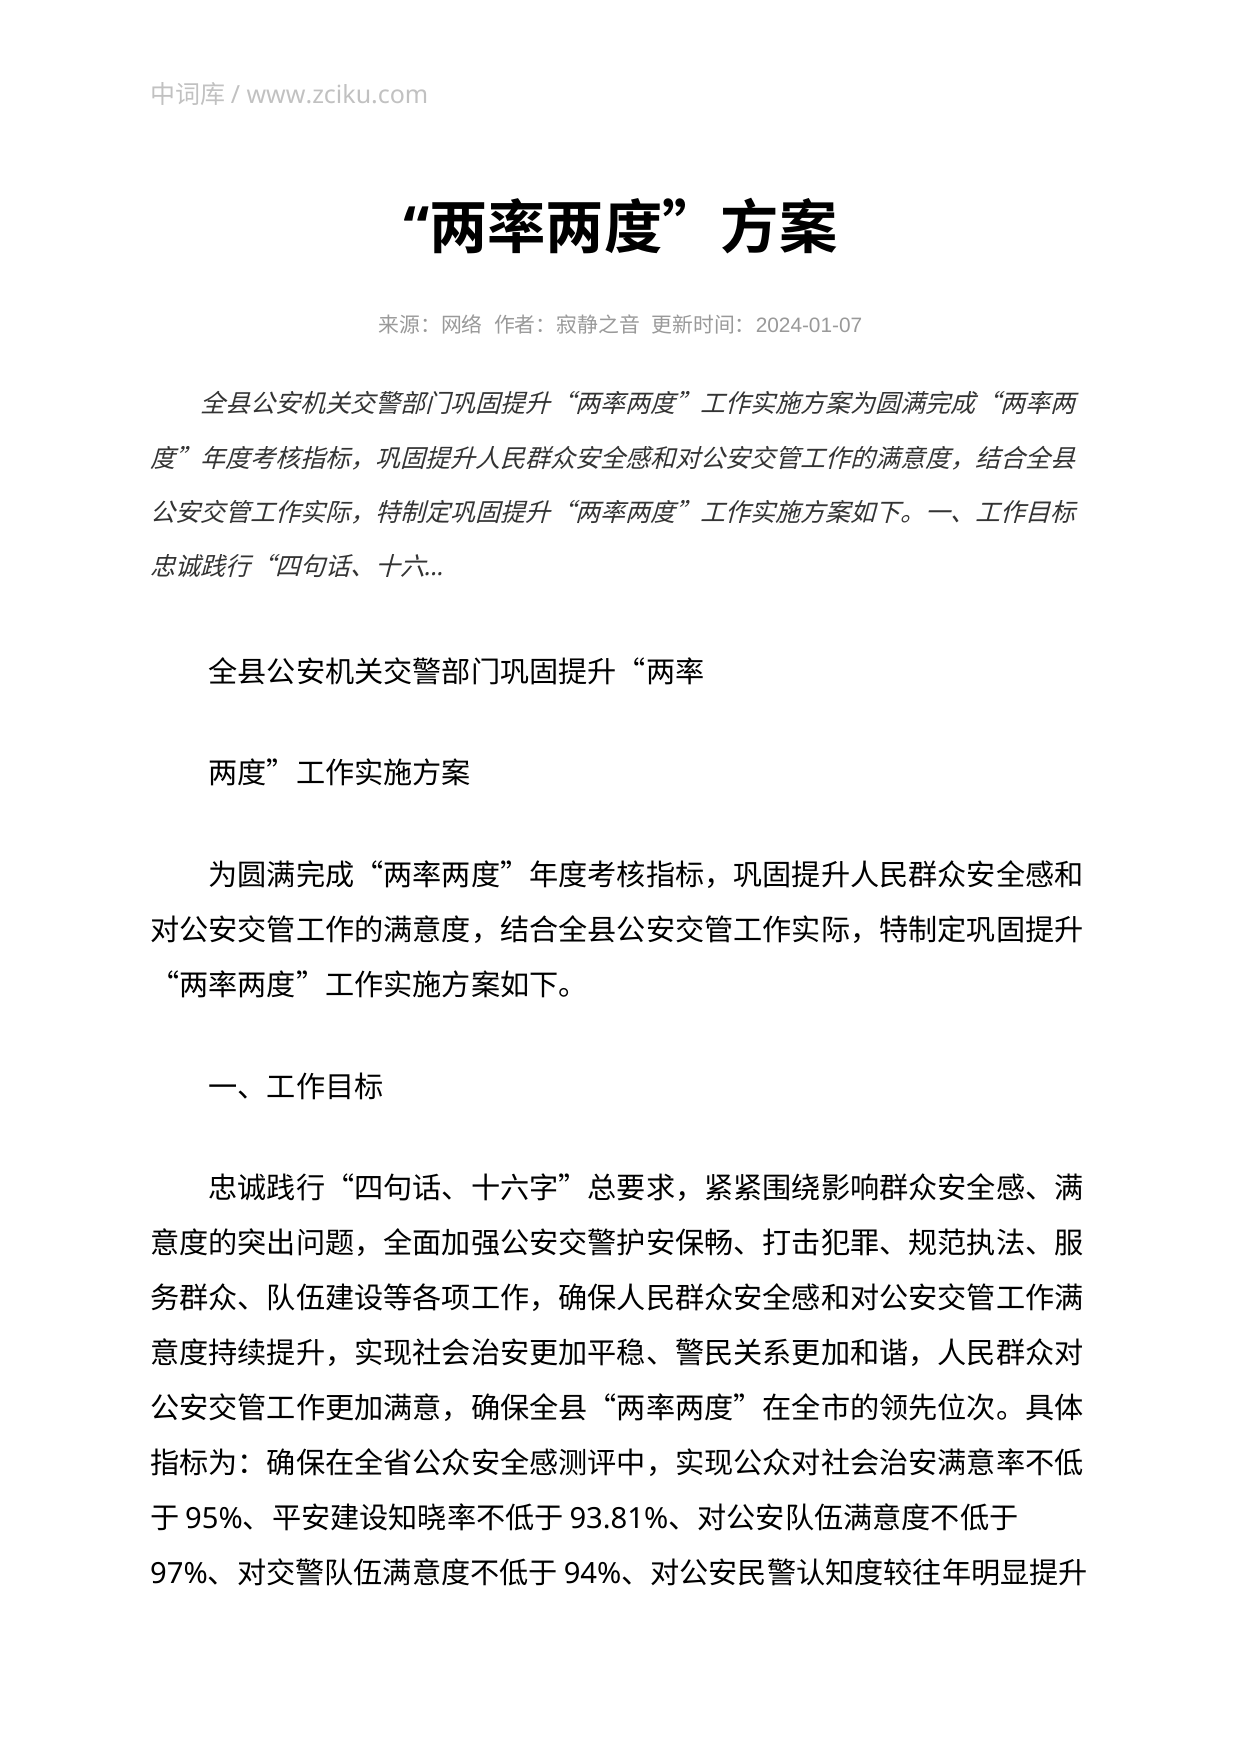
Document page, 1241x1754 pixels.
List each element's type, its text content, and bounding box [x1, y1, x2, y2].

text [150, 1165, 1090, 1592]
subtitle “两率两度”方案 [150, 181, 1090, 266]
text 两度”工作实施方案 [150, 750, 1090, 792]
text 全县公安机关交警部门巩固提升“两率 [150, 648, 1090, 690]
text 全县公安机关交警部门巩固提升“两率两度”工作实施方案为圆满完成“两率两度”年度考核指标，巩固提升人民群众安全感和对公安交管工作的满意度，结合全县公安交管工作实际，特制定巩固提升“两率两度”工作实施方案如下。一、工作目标忠诚践行“四句话、十六... [150, 384, 1090, 583]
text 为圆满完成“两率两度”年度考核指标，巩固提升人民群众安全感和对公安交管工作的满意度，结合全县公安交管工作实际，特制定巩固提升“两率两度”工作实施方案如下。 [150, 852, 1090, 1004]
text 一、工作目标 [150, 1063, 1090, 1106]
text 来源：网络 作者：寂静之音 更新时间：2024-01-07 [150, 313, 1090, 337]
